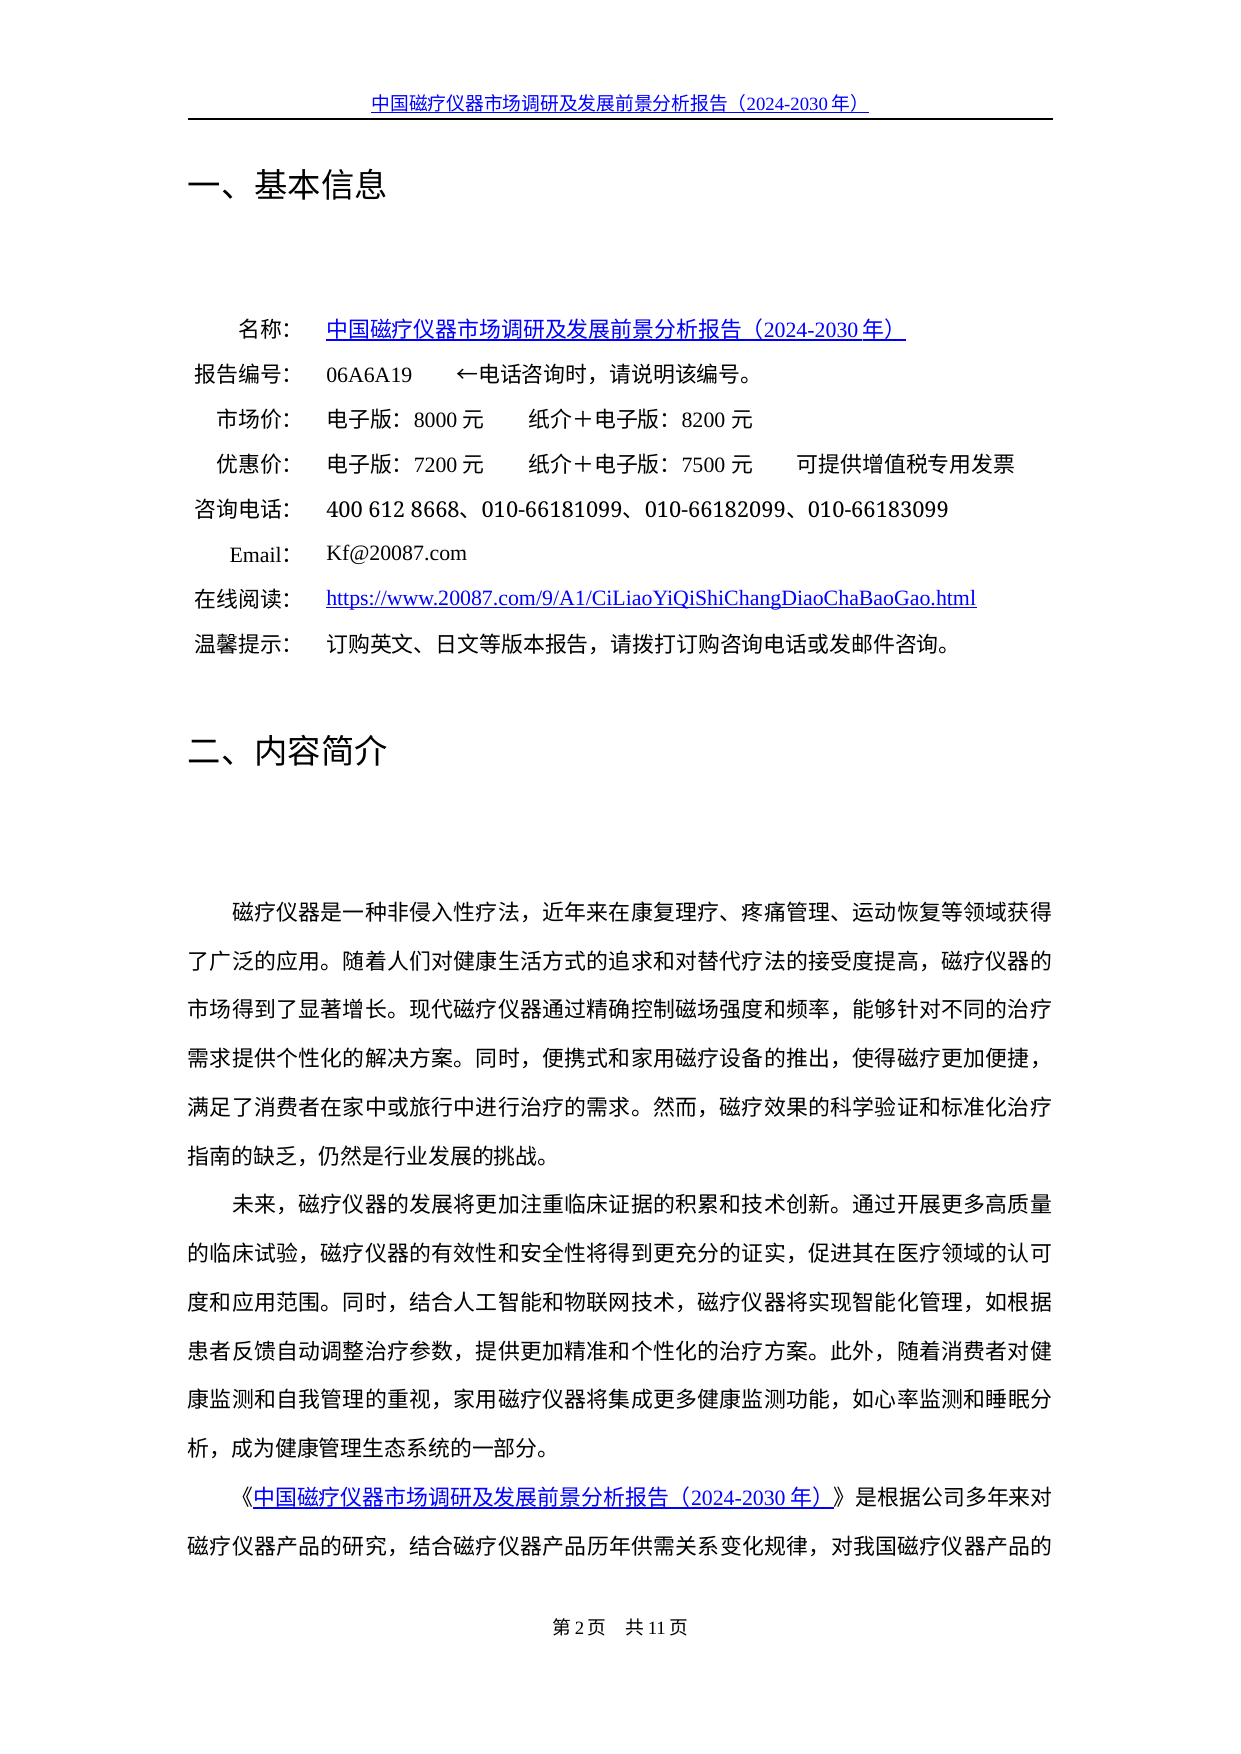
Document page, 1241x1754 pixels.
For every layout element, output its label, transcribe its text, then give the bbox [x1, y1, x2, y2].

table_cell 电子版：7200 元 纸介＋电子版：7500 元 可提供增值税专用发票 [315, 447, 1073, 492]
table_header 中国磁疗仪器市场调研及发展前景分析报告（2024-2030年） [315, 312, 1073, 357]
table_cell 报告编号： [167, 357, 315, 402]
table_header 名称： [167, 312, 315, 357]
table_cell 06A6A19 ←电话咨询时，请说明该编号。 [315, 357, 1073, 402]
table_cell 优惠价： [167, 447, 315, 492]
table_cell 咨询电话： [167, 492, 315, 537]
title 二、内容简介 [187, 717, 1053, 782]
table_cell Email： [167, 537, 315, 582]
table_cell 订购英文、日文等版本报告，请拨打订购咨询电话或发邮件咨询。 [315, 627, 1073, 672]
table_cell Kf@20087.com [315, 537, 1073, 582]
table_cell [315, 582, 1073, 627]
title 一、基本信息 [187, 150, 1053, 215]
table_cell 温馨提示： [167, 627, 315, 672]
table_cell 电子版：8000 元 纸介＋电子版：8200 元 [315, 402, 1073, 447]
table_cell 市场价： [167, 402, 315, 447]
table_cell 在线阅读： [167, 582, 315, 627]
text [187, 894, 1053, 1561]
table_cell 400 612 8668、010-66181099、010-66182099、010-66183099 [315, 492, 1073, 537]
